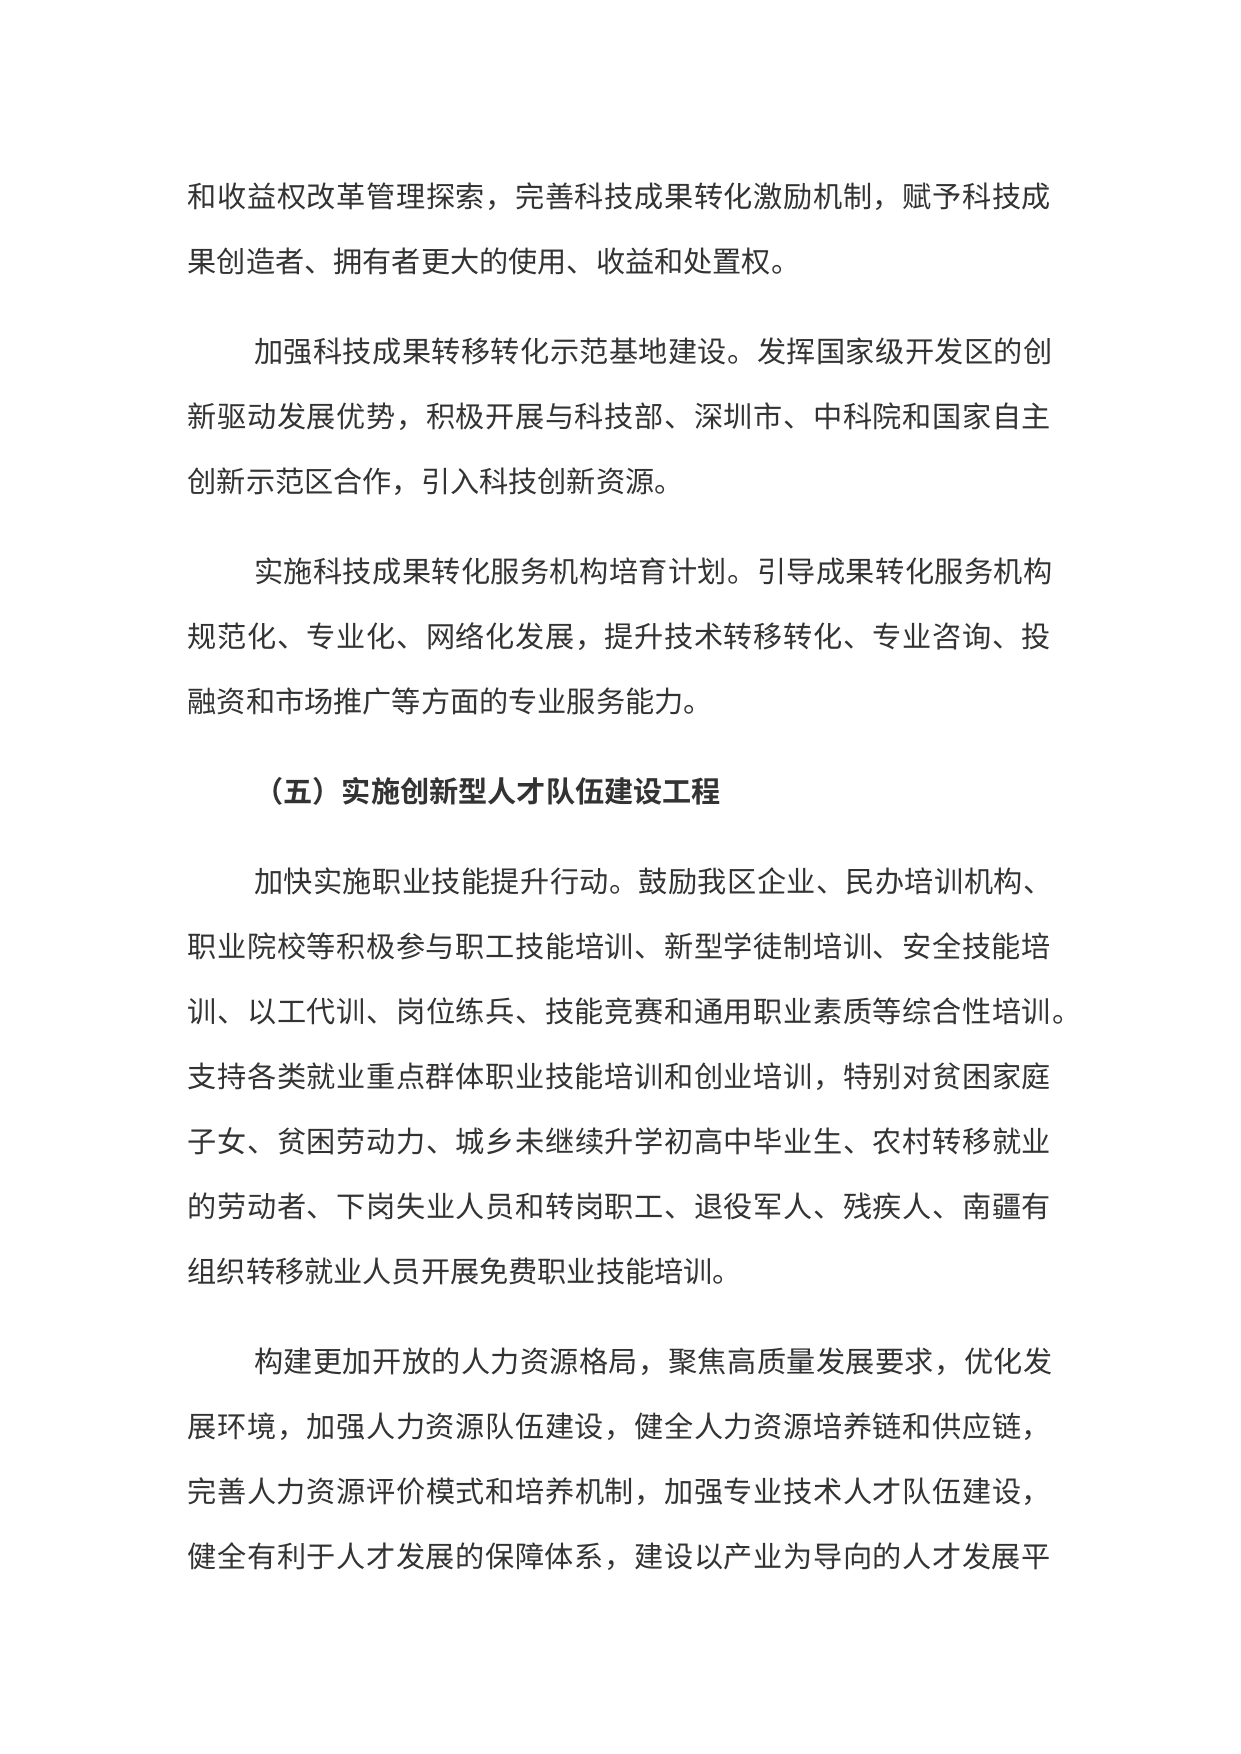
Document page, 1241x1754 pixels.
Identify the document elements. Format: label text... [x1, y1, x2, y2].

text 加快实施职业技能提升行动。鼓励我区企业、民办培训机构、职业院校等积极参与职工技能培训、新型学徒制培训、安全技能培训、以工代训、岗位练兵、技能竞赛和通用职业素质等综合性培训。支持各类就业重点群体职业技能培训和创业培训，特别对贫困家庭子女、贫困劳动力、城乡未继续升学初高中毕业生、农村转移就业的劳动者、下岗失业人员和转岗职工、退役军人、残疾人、南疆有组织转移就业人员开展免费职业技能培训。 [187, 847, 1053, 1302]
text 加强科技成果转移转化示范基地建设。发挥国家级开发区的创新驱动发展优势，积极开展与科技部、深圳市、中科院和国家自主创新示范区合作，引入科技创新资源。 [187, 317, 1053, 512]
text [187, 1327, 1053, 1587]
text 实施科技成果转化服务机构培育计划。引导成果转化服务机构规范化、专业化、网络化发展，提升技术转移转化、专业咨询、投融资和市场推广等方面的专业服务能力。 [187, 537, 1053, 732]
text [187, 162, 1053, 292]
text （五）实施创新型人才队伍建设工程 [187, 757, 1053, 822]
